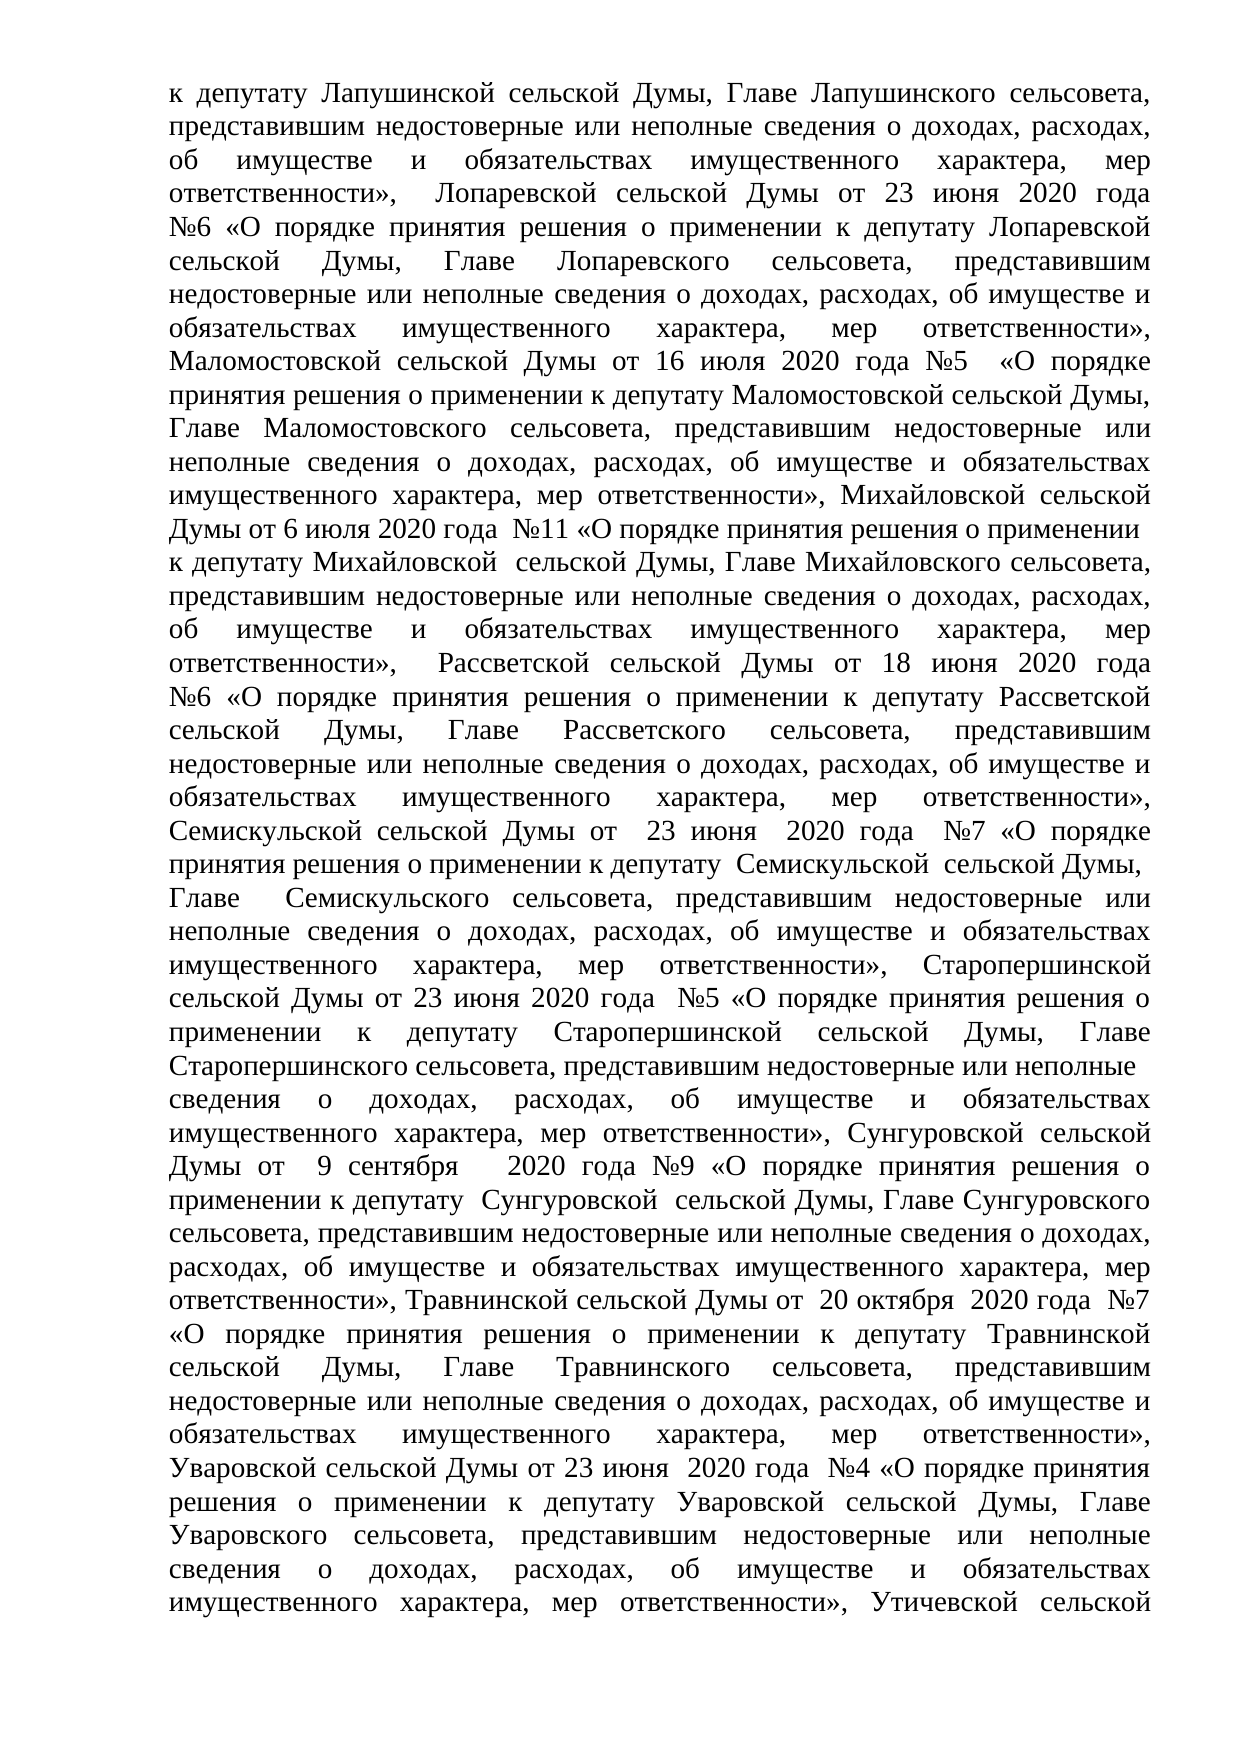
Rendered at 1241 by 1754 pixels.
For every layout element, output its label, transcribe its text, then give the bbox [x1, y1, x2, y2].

text к депутату Михайловской сельской Думы, Главе Михайловского сельсовета, представившим недостоверные или неполные сведения о доходах, расходах, об имуществе и обязательствах имущественного характера, мер ответственности», Рассветской сельской Думы от 18 июня 2020 года №6 «О порядке принятия решения о применении к депутату Рассветской сельской Думы, Главе Рассветского сельсовета, представившим недостоверные или неполные сведения о доходах, расходах, об имуществе и обязательствах имущественного характера, мер ответственности», Семискульской сельской Думы от 23 июня 2020 года №7 «О порядке принятия решения о применении к депутату Семискульской сельской Думы, [169, 544, 1152, 880]
text к депутату Лапушинской сельской Думы, Главе Лапушинского сельсовета, представившим недостоверные или неполные сведения о доходах, расходах, об имуществе и обязательствах имущественного характера, мер ответственности», Лопаревской сельской Думы от 23 июня 2020 года №6 «О порядке принятия решения о применении к депутату Лопаревской сельской Думы, Главе Лопаревского сельсовета, представившим недостоверные или неполные сведения о доходах, расходах, об имуществе и обязательствах имущественного характера, мер ответственности», Маломостовской сельской Думы от 16 июля 2020 года №5 «О порядке принятия решения о применении к депутату Маломостовской сельской Думы, Главе Маломостовского сельсовета, представившим недостоверные или неполные сведения о доходах, расходах, об имуществе и обязательствах имущественного характера, мер ответственности», Михайловской сельской Думы от 6 июля 2020 года №11 «О порядке принятия решения о применении [169, 75, 1152, 544]
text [169, 1081, 1152, 1618]
text Главе Семискульского сельсовета, представившим недостоверные или неполные сведения о доходах, расходах, об имуществе и обязательствах имущественного характера, мер ответственности», Старопершинской сельской Думы от 23 июня 2020 года №5 «О порядке принятия решения о применении к депутату Старопершинской сельской Думы, Главе Старопершинского сельсовета, представившим недостоверные или неполные [169, 880, 1152, 1081]
